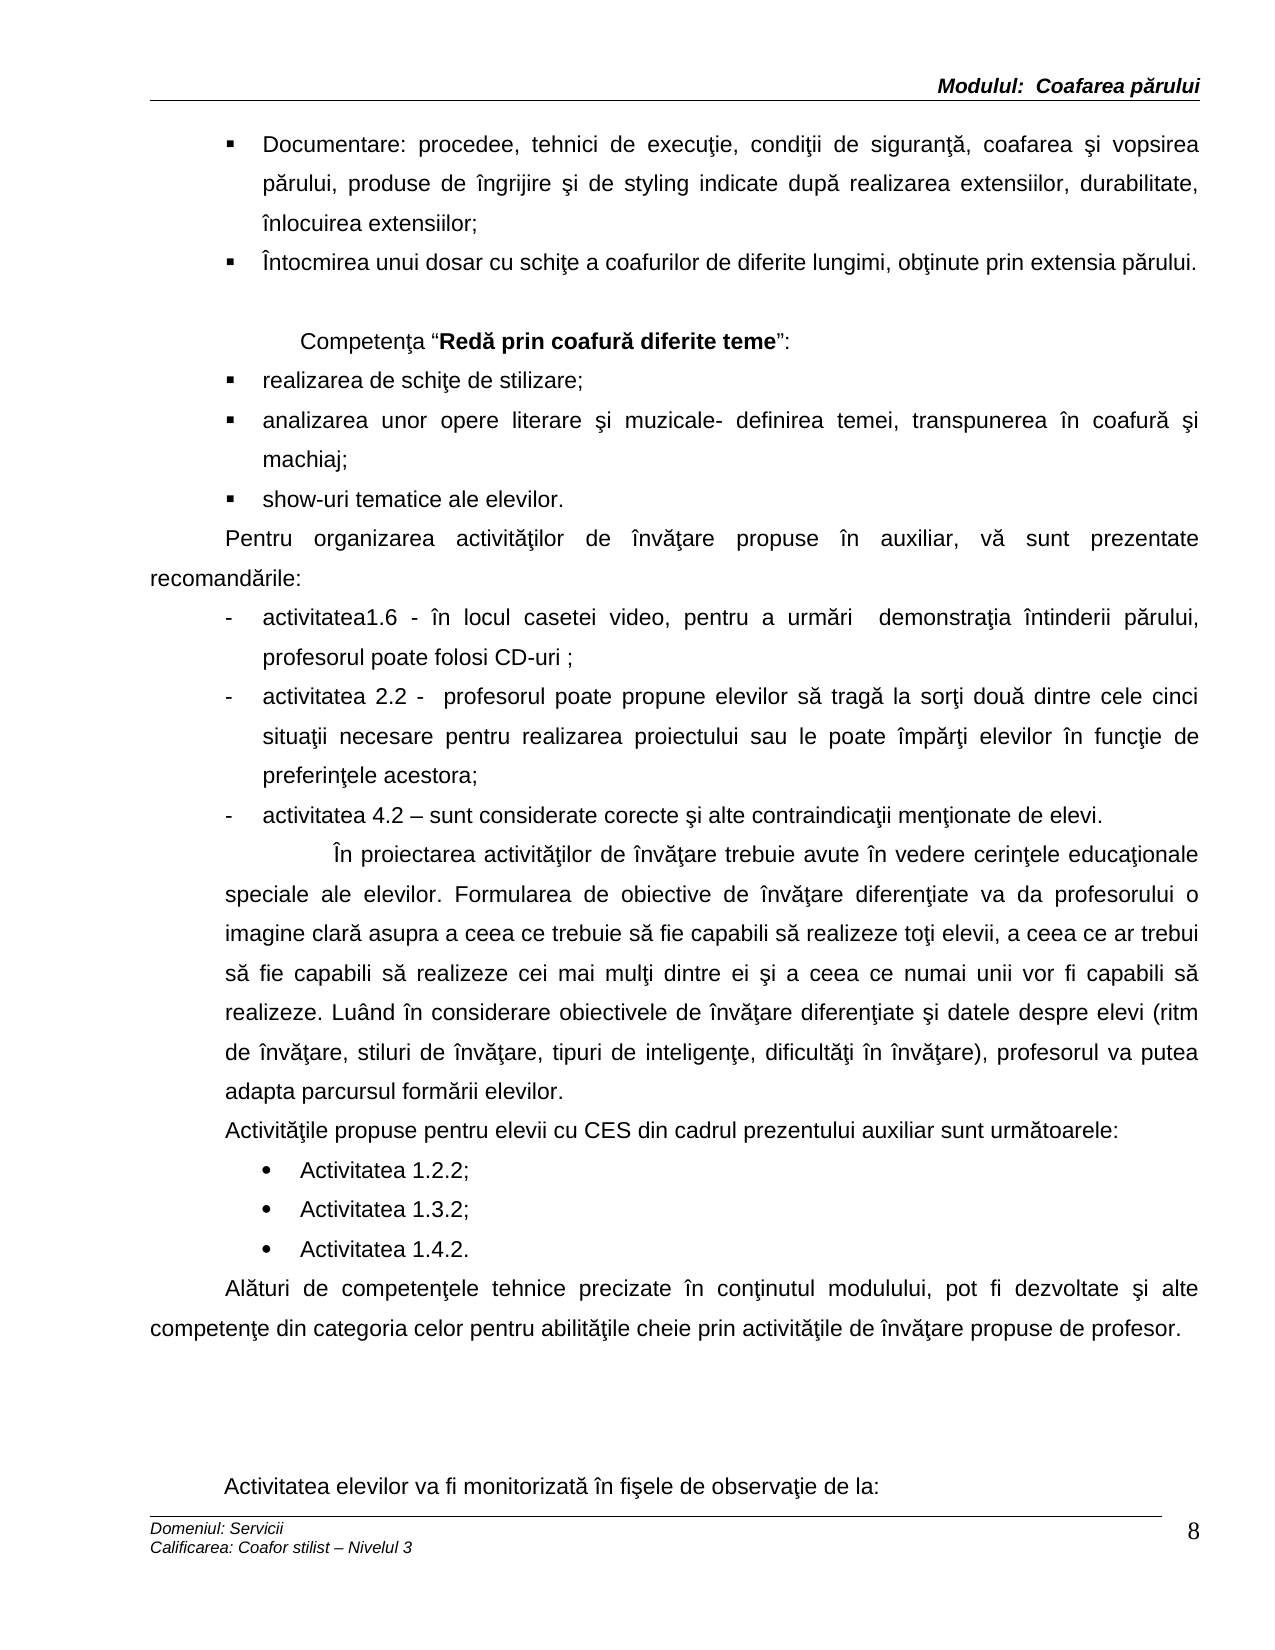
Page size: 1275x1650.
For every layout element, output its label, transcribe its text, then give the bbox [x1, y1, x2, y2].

list Activitatea 1.3.2; [262, 1196, 1200, 1223]
list Activitatea 1.2.2; [262, 1157, 1200, 1183]
list realizarea de schiţe de stilizare; [225, 367, 1200, 394]
list activitatea1.6 - în locul casetei video, pentru a urmări demonstraţia întinderii părului, profesorul poate folosi CD-uri ; [225, 604, 1200, 670]
list show-uri tematice ale elevilor. [225, 486, 1200, 512]
text Activităţile propuse pentru elevii cu CES din cadrul prezentului auxiliar sunt următoarele: [150, 1117, 1200, 1144]
list Întocmirea unui dosar cu schiţe a coafurilor de diferite lungimi, obţinute prin extensia părului. [225, 249, 1200, 275]
text Alături de competenţele tehnice precizate în conţinutul modulului, pot fi dezvoltate şi alte competenţe din categoria celor pentru abilităţile cheie prin activităţile de învăţare propuse de profesor. [150, 1275, 1200, 1341]
text Pentru organizarea activităţilor de învăţare propuse în auxiliar, vă sunt prezentate recomandările: [150, 525, 1200, 591]
text În proiectarea activităţilor de învăţare trebuie avute în vedere cerinţele educaţionale speciale ale elevilor. Formularea de obiective de învăţare diferenţiate va da profesorului o imagine clară asupra a ceea ce trebuie să fie capabili să realizeze toţi elevii, a ceea ce ar trebui să fie capabili să realizeze cei mai mulţi dintre ei şi a ceea ce numai unii vor fi capabili să realizeze. Luând în considerare obiectivele de învăţare diferenţiate şi datele despre elevi (ritm de învăţare, stiluri de învăţare, tipuri de inteligenţe, dificultăţi în învăţare), profesorul va putea adapta parcursul formării elevilor. [225, 841, 1200, 1104]
text Competenţa “Redă prin coafură diferite teme”: [225, 328, 1200, 354]
text Activitatea elevilor va fi monitorizată în fişele de observaţie de la: [150, 1473, 1200, 1499]
list activitatea 2.2 - profesorul poate propune elevilor să tragă la sorţi două dintre cele cinci situaţii necesare pentru realizarea proiectului sau le poate împărţi elevilor în funcţie de preferinţele acestora; [225, 683, 1200, 788]
list analizarea unor opere literare şi muzicale- definirea temei, transpunerea în coafură şi machiaj; [225, 407, 1200, 473]
list Documentare: procedee, tehnici de execuţie, condiţii de siguranţă, coafarea şi vopsirea părului, produse de îngrijire şi de styling indicate după realizarea extensiilor, durabilitate, înlocuirea extensiilor; [225, 131, 1200, 236]
list Activitatea 1.4.2. [262, 1236, 1200, 1262]
list activitatea 4.2 – sunt considerate corecte şi alte contraindicaţii menţionate de elevi. [225, 802, 1200, 828]
